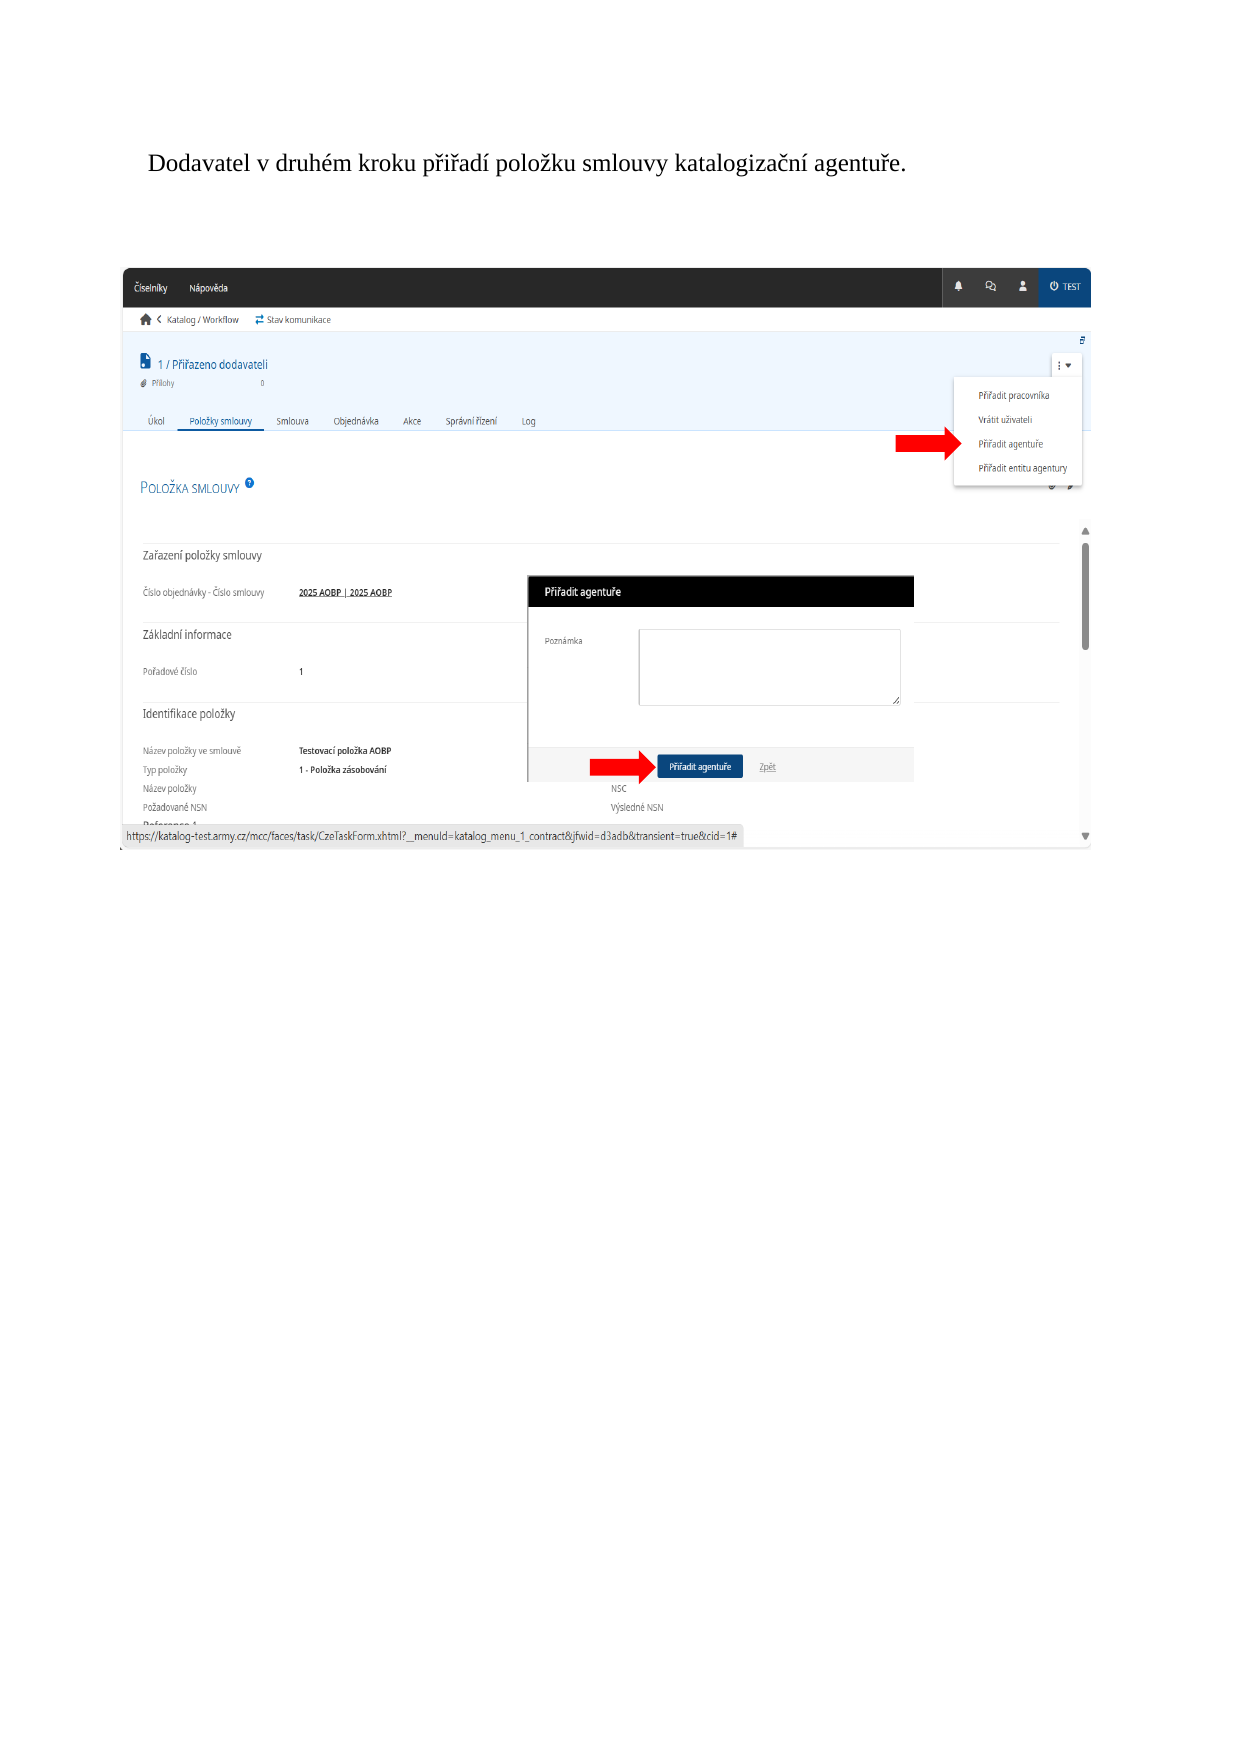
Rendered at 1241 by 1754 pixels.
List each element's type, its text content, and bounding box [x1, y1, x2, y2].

text Dodavatel v druhém kroku přiřadí položku smlouvy katalogizační agentuře. [148, 148, 1093, 176]
picture [120, 267, 1091, 850]
